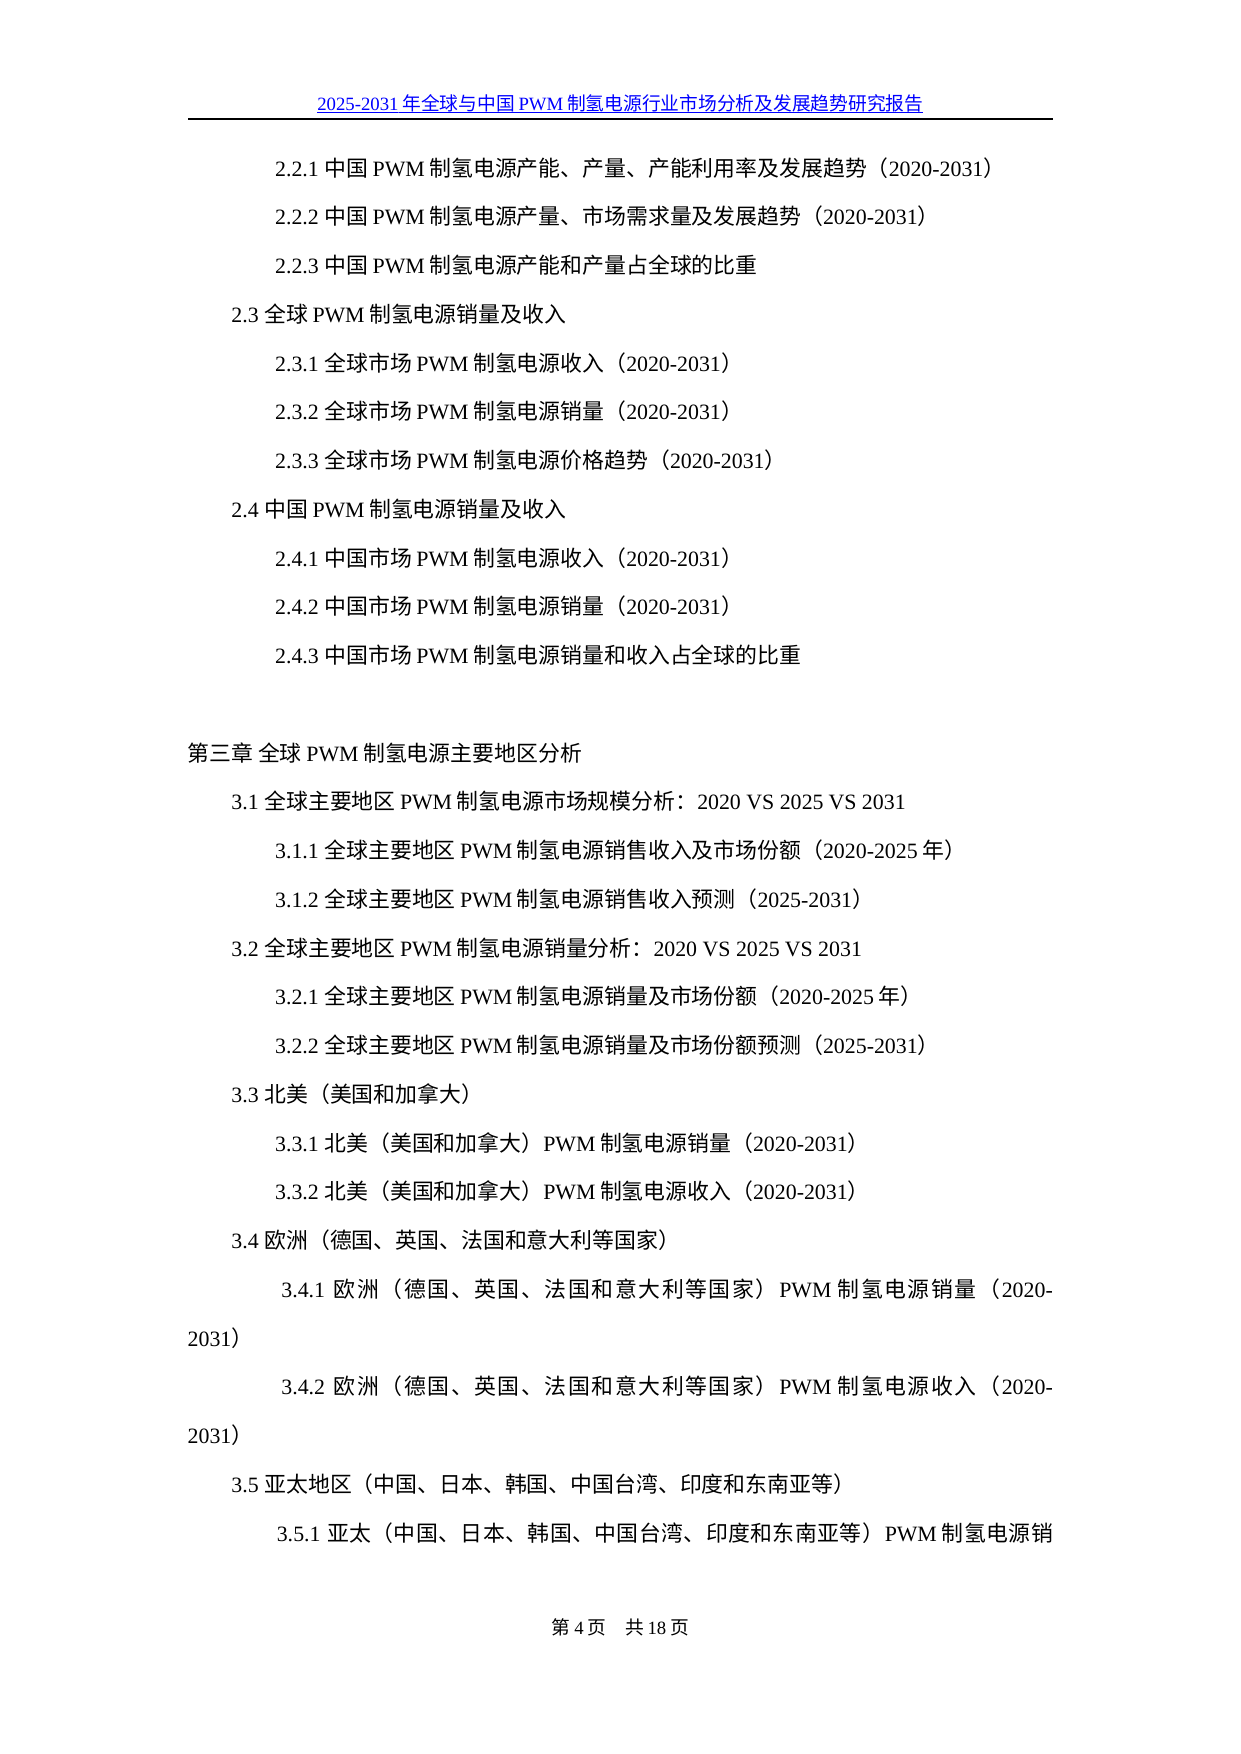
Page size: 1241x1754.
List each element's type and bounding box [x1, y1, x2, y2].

text [187, 150, 1053, 1548]
